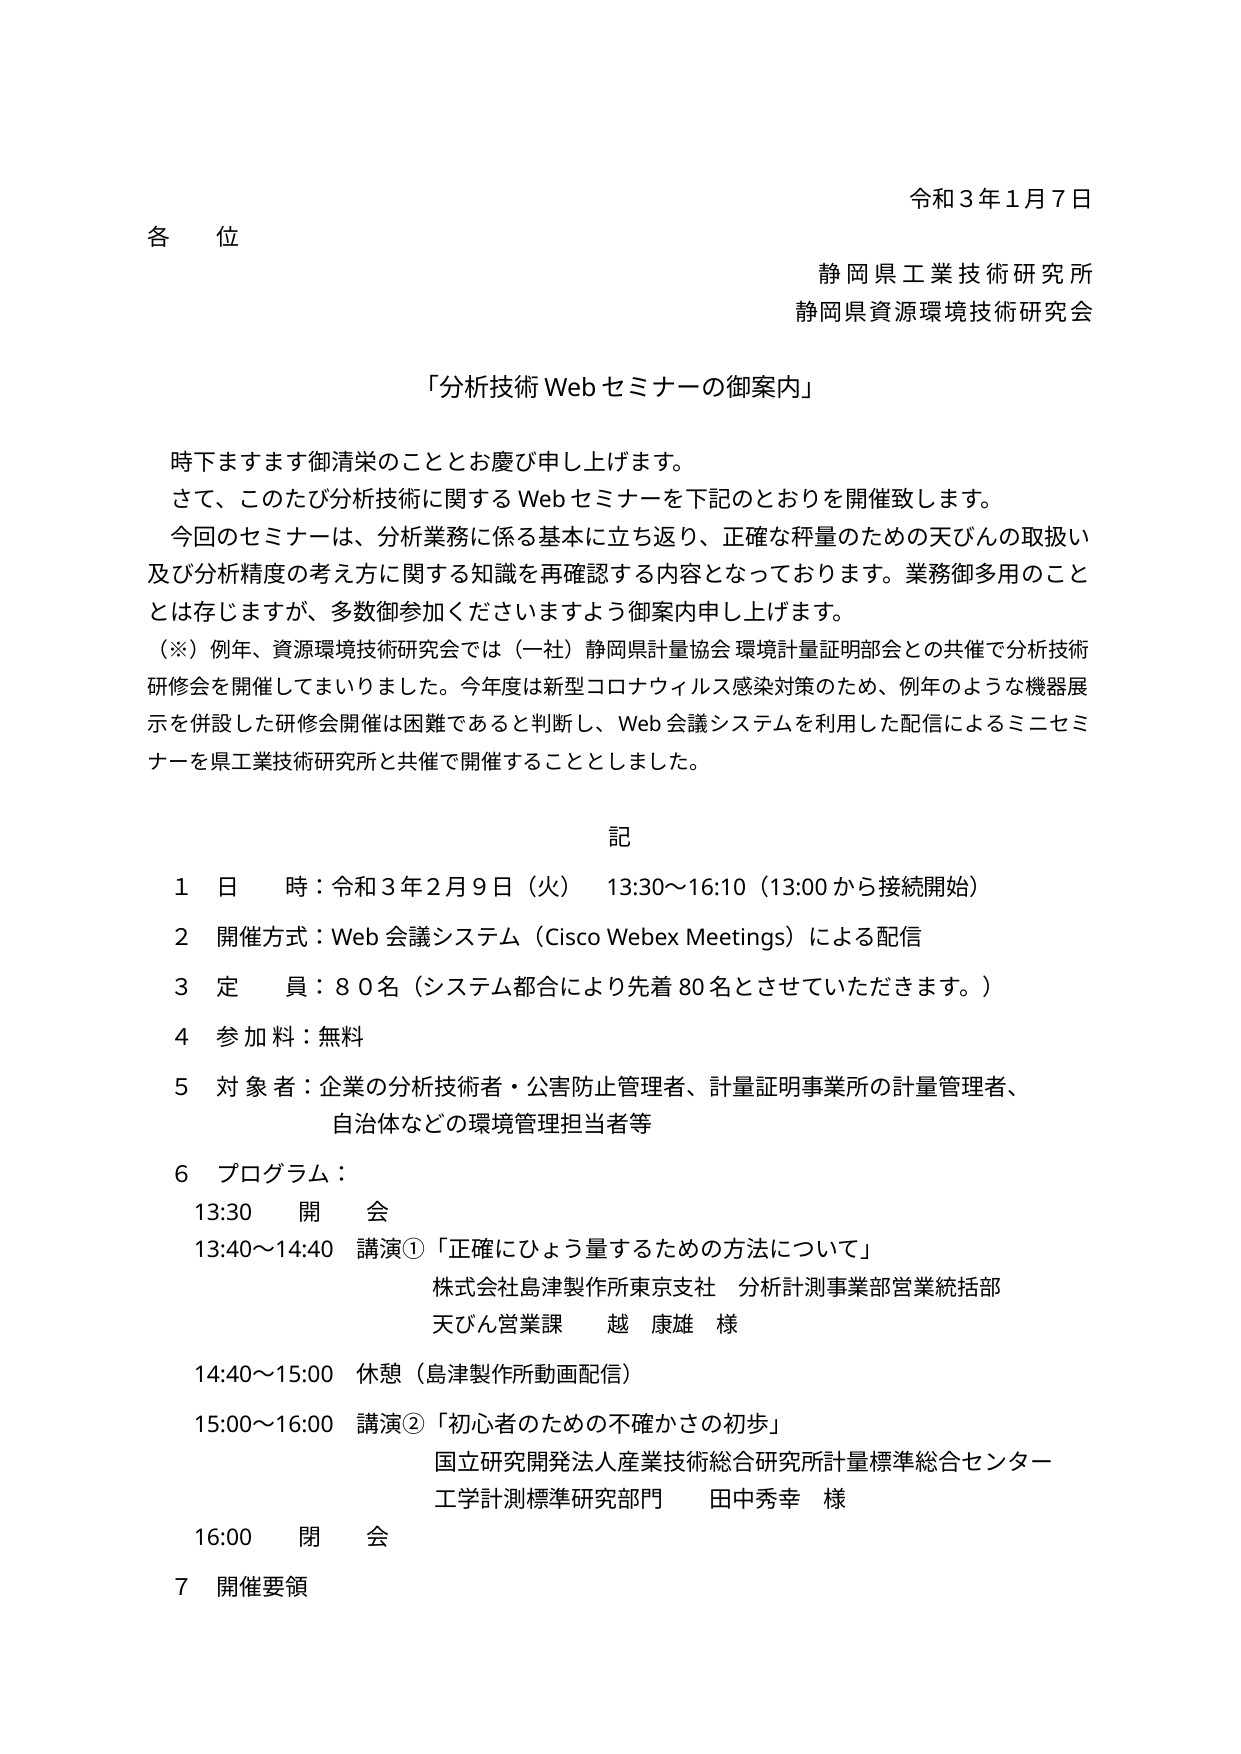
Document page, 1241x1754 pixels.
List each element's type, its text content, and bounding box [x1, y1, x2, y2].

text 13:30 開 会 [148, 1192, 1092, 1229]
text 静岡県資源環境技術研究会 [148, 292, 1092, 329]
text 株式会社島津製作所東京支社 分析計測事業部営業統括部 [148, 1267, 1092, 1304]
text 記 [148, 817, 1092, 854]
text 15:00～16:00 講演②「初心者のための不確かさの初歩」 [148, 1404, 1092, 1442]
text ４ 参 加 料：無料 [148, 1017, 1092, 1054]
text 自治体などの環境管理担当者等 [148, 1104, 1092, 1142]
text 天びん営業課 越 康雄 様 [148, 1304, 1092, 1342]
text （※）例年、資源環境技術研究会では（一社）静岡県計量協会 環境計量証明部会との共催で分析技術研修会を開催してまいりました。今年度は新型コロナウィルス感染対策のため、例年のような機器展示を併設した研修会開催は困難であると判断し、Web会議システムを利用した配信によるミニセミナーを県工業技術研究所と共催で開催することとしました。 [148, 629, 1092, 779]
text 16:00 閉 会 [148, 1517, 1092, 1554]
text ３ 定 員：８０名（システム都合により先着80名とさせていただきます。） [148, 967, 1092, 1004]
text ６ プログラム： [148, 1154, 1092, 1192]
text 各 位 [148, 217, 1092, 254]
text 時下ますます御清栄のこととお慶び申し上げます。 [148, 442, 1092, 479]
text 「分析技術Webセミナーの御案内」 [148, 367, 1092, 404]
text 国立研究開発法人産業技術総合研究所計量標準総合センター [148, 1442, 1092, 1479]
text １ 日 時：令和３年２月９日（火） 13:30～16:10（13:00から接続開始） [148, 867, 1092, 904]
text 静岡県工業技術研究所 [148, 254, 1092, 292]
text 今回のセミナーは、分析業務に係る基本に立ち返り、正確な秤量のための天びんの取扱い及び分析精度の考え方に関する知識を再確認する内容となっております。業務御多用のこととは存じますが、多数御参加くださいますよう御案内申し上げます。 [148, 517, 1092, 629]
text 14:40～15:00 休憩（島津製作所動画配信） [148, 1354, 1092, 1392]
text 令和３年１月７日 [148, 179, 1092, 217]
text 13:40～14:40 講演①「正確にひょう量するための方法について」 [148, 1229, 1092, 1267]
text 工学計測標準研究部門 田中秀幸 様 [148, 1479, 1092, 1517]
text ７ 開催要領 [148, 1567, 1092, 1604]
text ５ 対象者：企業の分析技術者・公害防止管理者、計量証明事業所の計量管理者、 [148, 1067, 1092, 1104]
text さて、このたび分析技術に関するWebセミナーを下記のとおりを開催致します。 [148, 479, 1092, 517]
text ２ 開催方式：Web 会議システム（Cisco Webex Meetings）による配信 [148, 917, 1092, 954]
